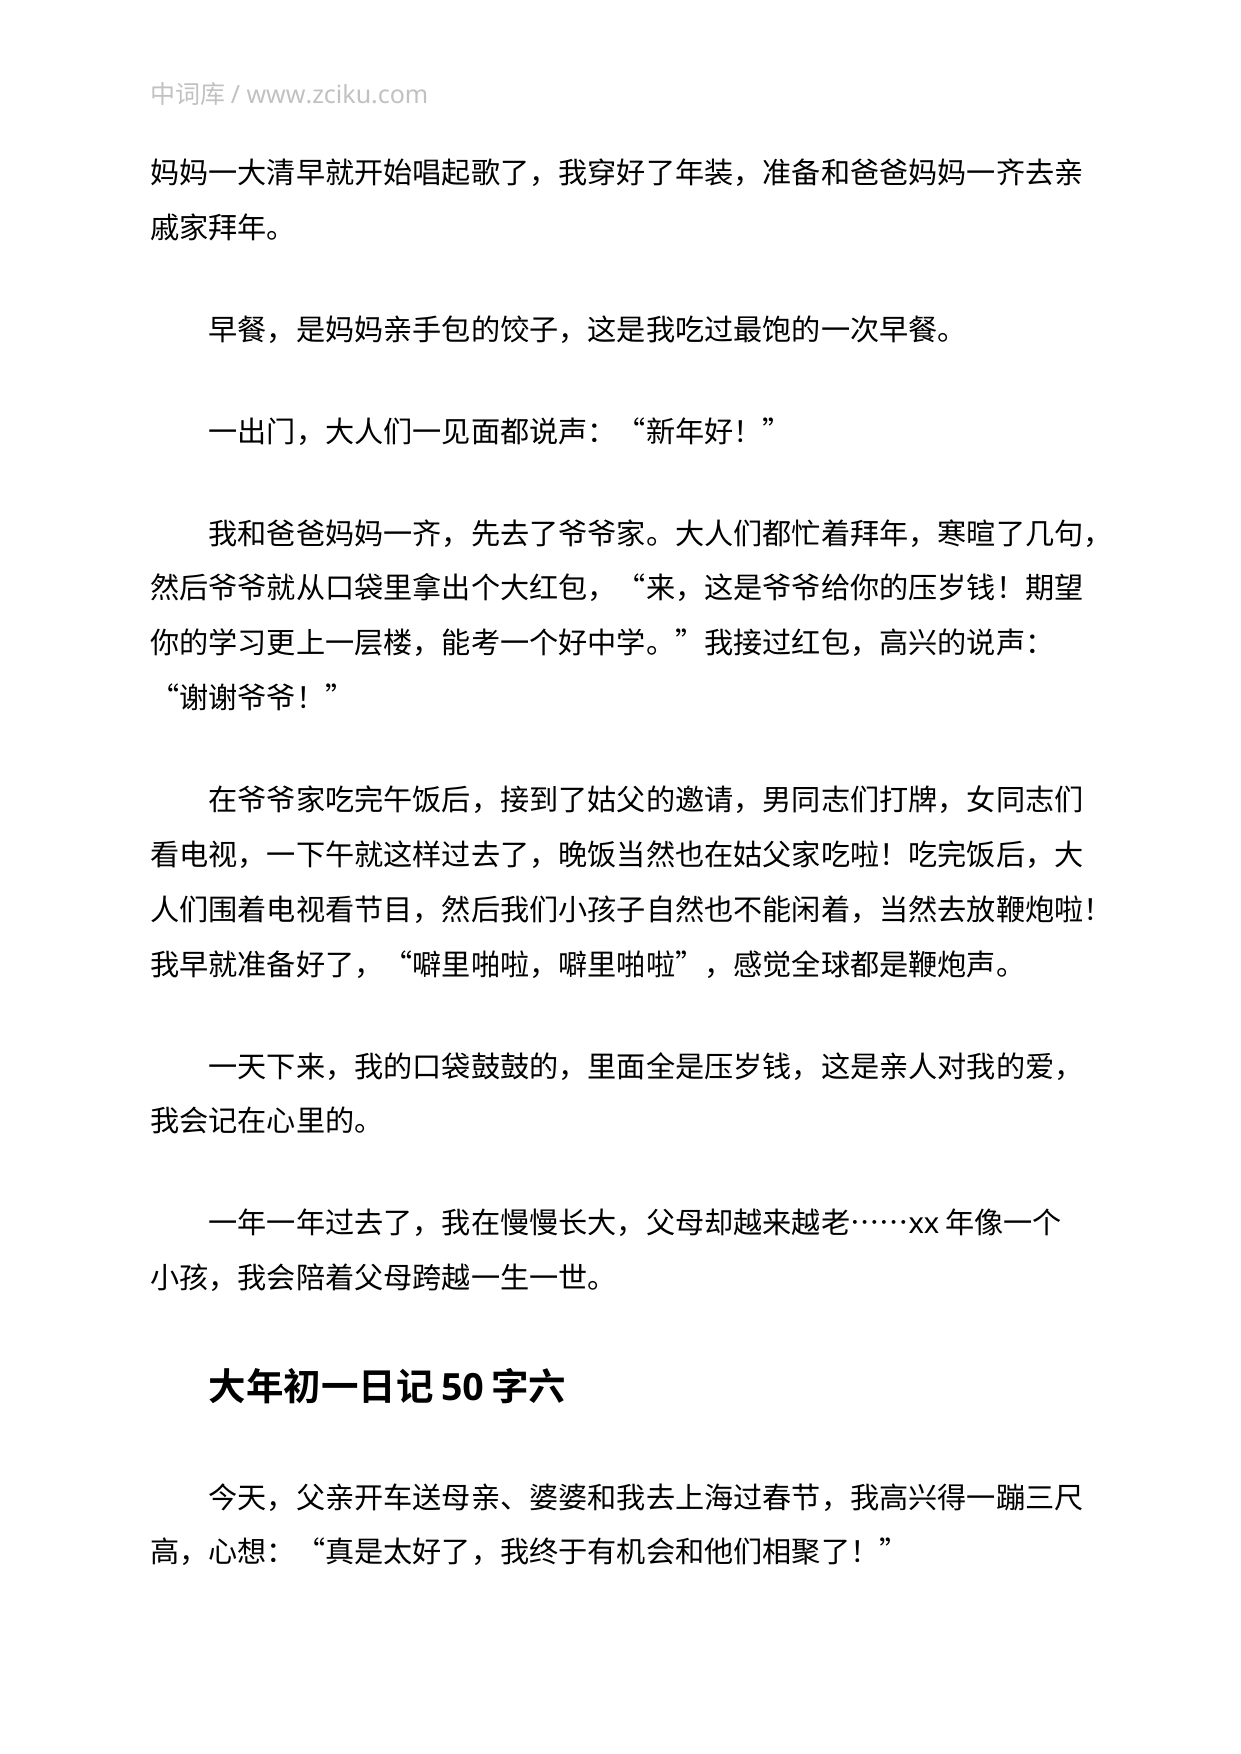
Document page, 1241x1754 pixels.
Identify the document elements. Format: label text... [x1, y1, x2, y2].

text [150, 150, 1090, 247]
text 大年初一日记50字六 [150, 1357, 1090, 1411]
text 一出门，大人们一见面都说声：“新年好！” [150, 408, 1090, 451]
text 早餐，是妈妈亲手包的饺子，这是我吃过最饱的一次早餐。 [150, 307, 1090, 349]
text 我和爸爸妈妈一齐，先去了爷爷家。大人们都忙着拜年，寒暄了几句，然后爷爷就从口袋里拿出个大红包，“来，这是爷爷给你的压岁钱！期望你的学习更上一层楼，能考一个好中学。”我接过红包，高兴的说声：“谢谢爷爷！” [150, 510, 1090, 717]
text 在爷爷家吃完午饭后，接到了姑父的邀请，男同志们打牌，女同志们看电视，一下午就这样过去了，晚饭当然也在姑父家吃啦！吃完饭后，大人们围着电视看节目，然后我们小孩子自然也不能闲着，当然去放鞭炮啦！我早就准备好了，“噼里啪啦，噼里啪啦”，感觉全球都是鞭炮声。 [150, 777, 1090, 984]
text 一天下来，我的口袋鼓鼓的，里面全是压岁钱，这是亲人对我的爱，我会记在心里的。 [150, 1043, 1090, 1140]
text 今天，父亲开车送母亲、婆婆和我去上海过春节，我高兴得一蹦三尺高，心想：“真是太好了，我终于有机会和他们相聚了！” [150, 1474, 1090, 1571]
text 一年一年过去了，我在慢慢长大，父母却越来越老……xx年像一个小孩，我会陪着父母跨越一生一世。 [150, 1200, 1090, 1297]
